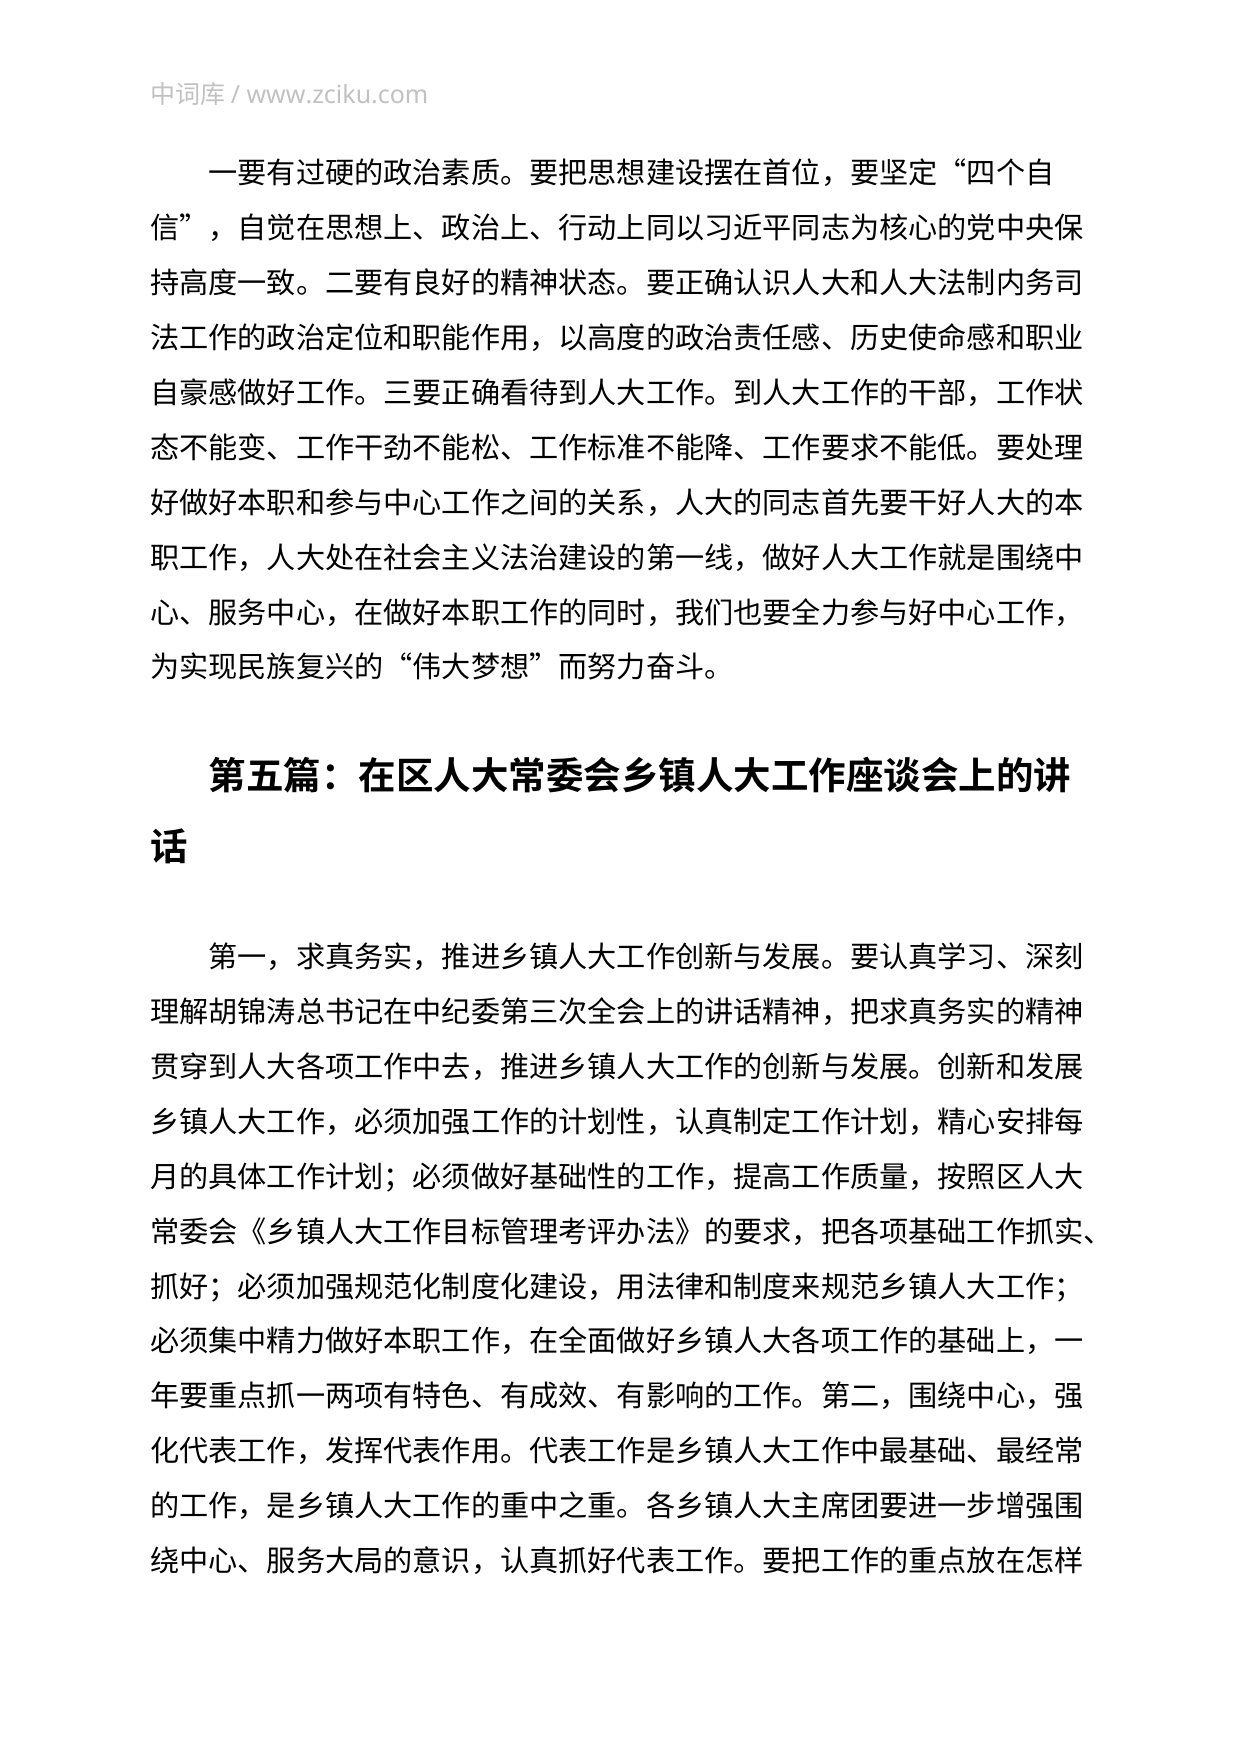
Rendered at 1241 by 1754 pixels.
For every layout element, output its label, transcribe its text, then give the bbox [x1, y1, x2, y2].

text 第五篇：在区人大常委会乡镇人大工作座谈会上的讲话 [150, 746, 1090, 871]
text 一要有过硬的政治素质。要把思想建设摆在首位，要坚定“四个自信”，自觉在思想上、政治上、行动上同以习近平同志为核心的党中央保持高度一致。二要有良好的精神状态。要正确认识人大和人大法制内务司法工作的政治定位和职能作用，以高度的政治责任感、历史使命感和职业自豪感做好工作。三要正确看待到人大工作。到人大工作的干部，工作状态不能变、工作干劲不能松、工作标准不能降、工作要求不能低。要处理好做好本职和参与中心工作之间的关系，人大的同志首先要干好人大的本职工作，人大处在社会主义法治建设的第一线，做好人大工作就是围绕中心、服务中心，在做好本职工作的同时，我们也要全力参与好中心工作，为实现民族复兴的“伟大梦想”而努力奋斗。 [150, 150, 1090, 686]
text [150, 934, 1090, 1580]
